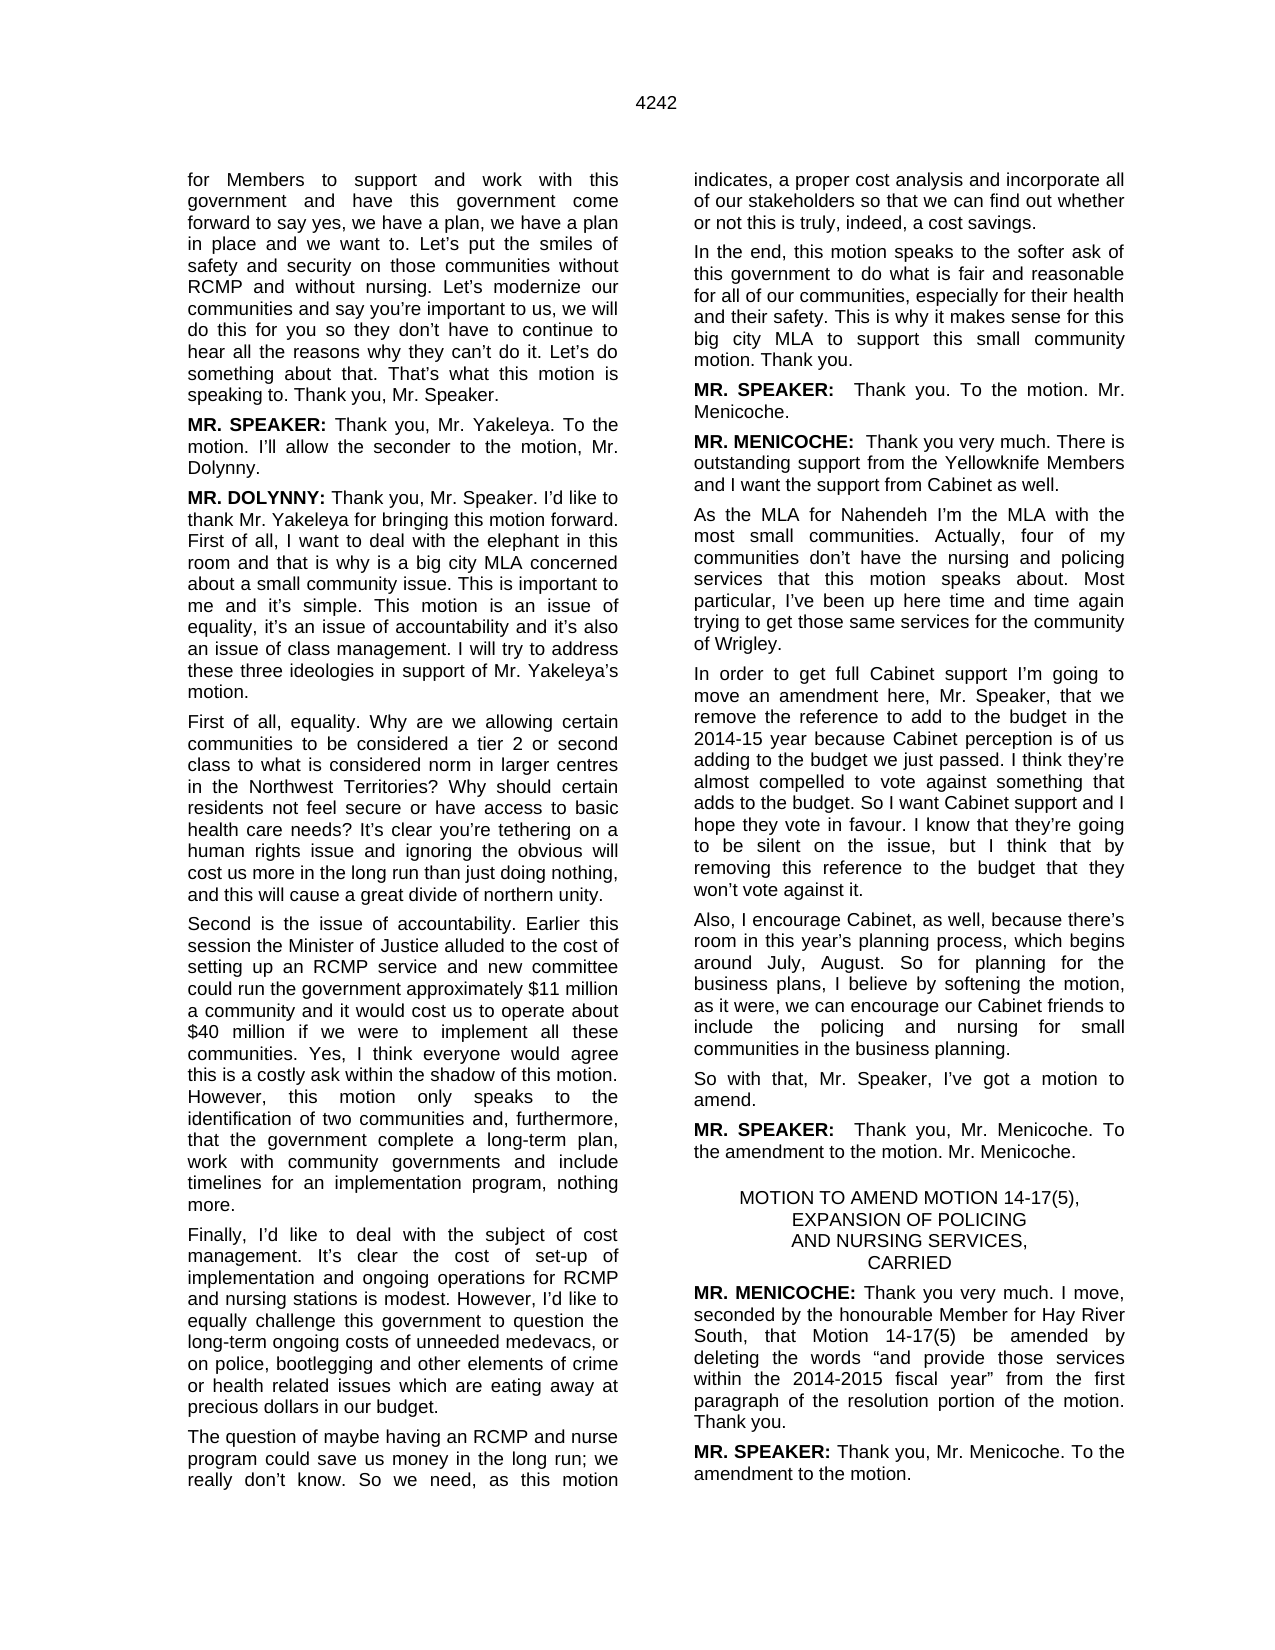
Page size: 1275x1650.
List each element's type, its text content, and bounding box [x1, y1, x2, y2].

text Finally, I’d like to deal with the subject of cost management. It’s clear the cost of set-up of implementation and ongoing operations for RCMP and nursing stations is modest. However, I’d like to equally challenge this government to question the long-term ongoing costs of unneeded medevacs, or on police, bootlegging and other elements of crime or health related issues which are eating away at precious dollars in our budget. [187, 1223, 619, 1417]
text MR. MENICOCHE: Thank you very much. There is outstanding support from the Yellowknife Members and I want the support from Cabinet as well. [694, 431, 1125, 495]
text MR. SPEAKER: Thank you, Mr. Menicoche. To the amendment to the motion. [694, 1441, 1125, 1484]
text As the MLA for Nahendeh I’m the MLA with the most small communities. Actually, four of my communities don’t have the nursing and policing services that this motion speaks about. Most particular, I’ve been up here time and time again trying to get those same services for the community of Wrigley. [694, 503, 1125, 654]
text Second is the issue of accountability. Earlier this session the Minister of Justice alluded to the cost of setting up an RCMP service and new committee could run the government approximately $11 million a community and it would cost us to operate about $40 million if we were to implement all these communities. Yes, I think everyone would agree this is a costly ask within the shadow of this motion. However, this motion only speaks to the identification of two communities and, furthermore, that the government complete a long-term plan, work with community governments and include timelines for an implementation program, nothing more. [187, 913, 619, 1215]
text The question of maybe having an RCMP and nurse program could save us money in the long run; we really don’t know. So we need, as this motion indicates, a proper cost analysis and incorporate all of our stakeholders so that we can find out whether or not this is truly, indeed, a cost savings. [187, 1426, 619, 1491]
text MR. SPEAKER: Thank you, Mr. Menicoche. To the amendment to the motion. Mr. Menicoche. [694, 1119, 1125, 1162]
text MR. MENICOCHE: Thank you very much. I move, seconded by the honourable Member for Hay River South, that Motion 14-17(5) be amended by deleting the words “and provide those services within the 2014-2015 fiscal year” from the first paragraph of the resolution portion of the motion. Thank you. [694, 1282, 1125, 1433]
text First of all, equality. Why are we allowing certain communities to be considered a tier 2 or second class to what is considered norm in larger centres in the Northwest Territories? Why should certain residents not feel secure or have access to basic health care needs? It’s clear you’re tethering on a human rights issue and ignoring the obvious will cost us more in the long run than just doing nothing, and this will cause a great divide of northern unity. [187, 711, 619, 905]
text The question of maybe having an RCMP and nurse program could save us money in the long run; we really don’t know. So we need, as this motion indicates, a proper cost analysis and incorporate all of our stakeholders so that we can find out whether or not this is truly, indeed, a cost savings. [694, 168, 1125, 233]
subtitle MOTION TO AMEND MOTION 14-17(5), EXPANSION OF POLICING AND NURSING SERVICES, CARRIED [694, 1187, 1125, 1273]
text In the end, this motion speaks to the softer ask of this government to do what is fair and reasonable for all of our communities, especially for their health and their safety. This is why it makes sense for this big city MLA to support this small community motion. Thank you. [694, 241, 1125, 371]
text So with that, Mr. Speaker, I’ve got a motion to amend. [694, 1068, 1125, 1111]
text Also, I encourage Cabinet, as well, because there’s room in this year’s planning process, which begins around July, August. So for planning for the business plans, I believe by softening the motion, as it were, we can encourage our Cabinet friends to include the policing and nursing for small communities in the business planning. [694, 908, 1125, 1059]
text MR. SPEAKER: Thank you. To the motion. Mr. Menicoche. [694, 379, 1125, 422]
text MR. DOLYNNY: Thank you, Mr. Speaker. I’d like to thank Mr. Yakeleya for bringing this motion forward. First of all, I want to deal with the elephant in this room and that is why is a big city MLA concerned about a small community issue. This is important to me and it’s simple. This motion is an issue of equality, it’s an issue of accountability and it’s also an issue of class management. I will try to address these three ideologies in support of Mr. Yakeleya’s motion. [187, 487, 619, 702]
text In order to get full Cabinet support I’m going to move an amendment here, Mr. Speaker, that we remove the reference to add to the budget in the 2014-15 year because Cabinet perception is of us adding to the budget we just passed. I think they’re almost compelled to vote against something that adds to the budget. So I want Cabinet support and I hope they vote in favour. I know that they’re going to be silent on the issue, but I think that by removing this reference to the budget that they won’t vote against it. [694, 663, 1125, 900]
text MR. SPEAKER: Thank you, Mr. Yakeleya. To the motion. I’ll allow the seconder to the motion, Mr. Dolynny. [187, 414, 619, 478]
